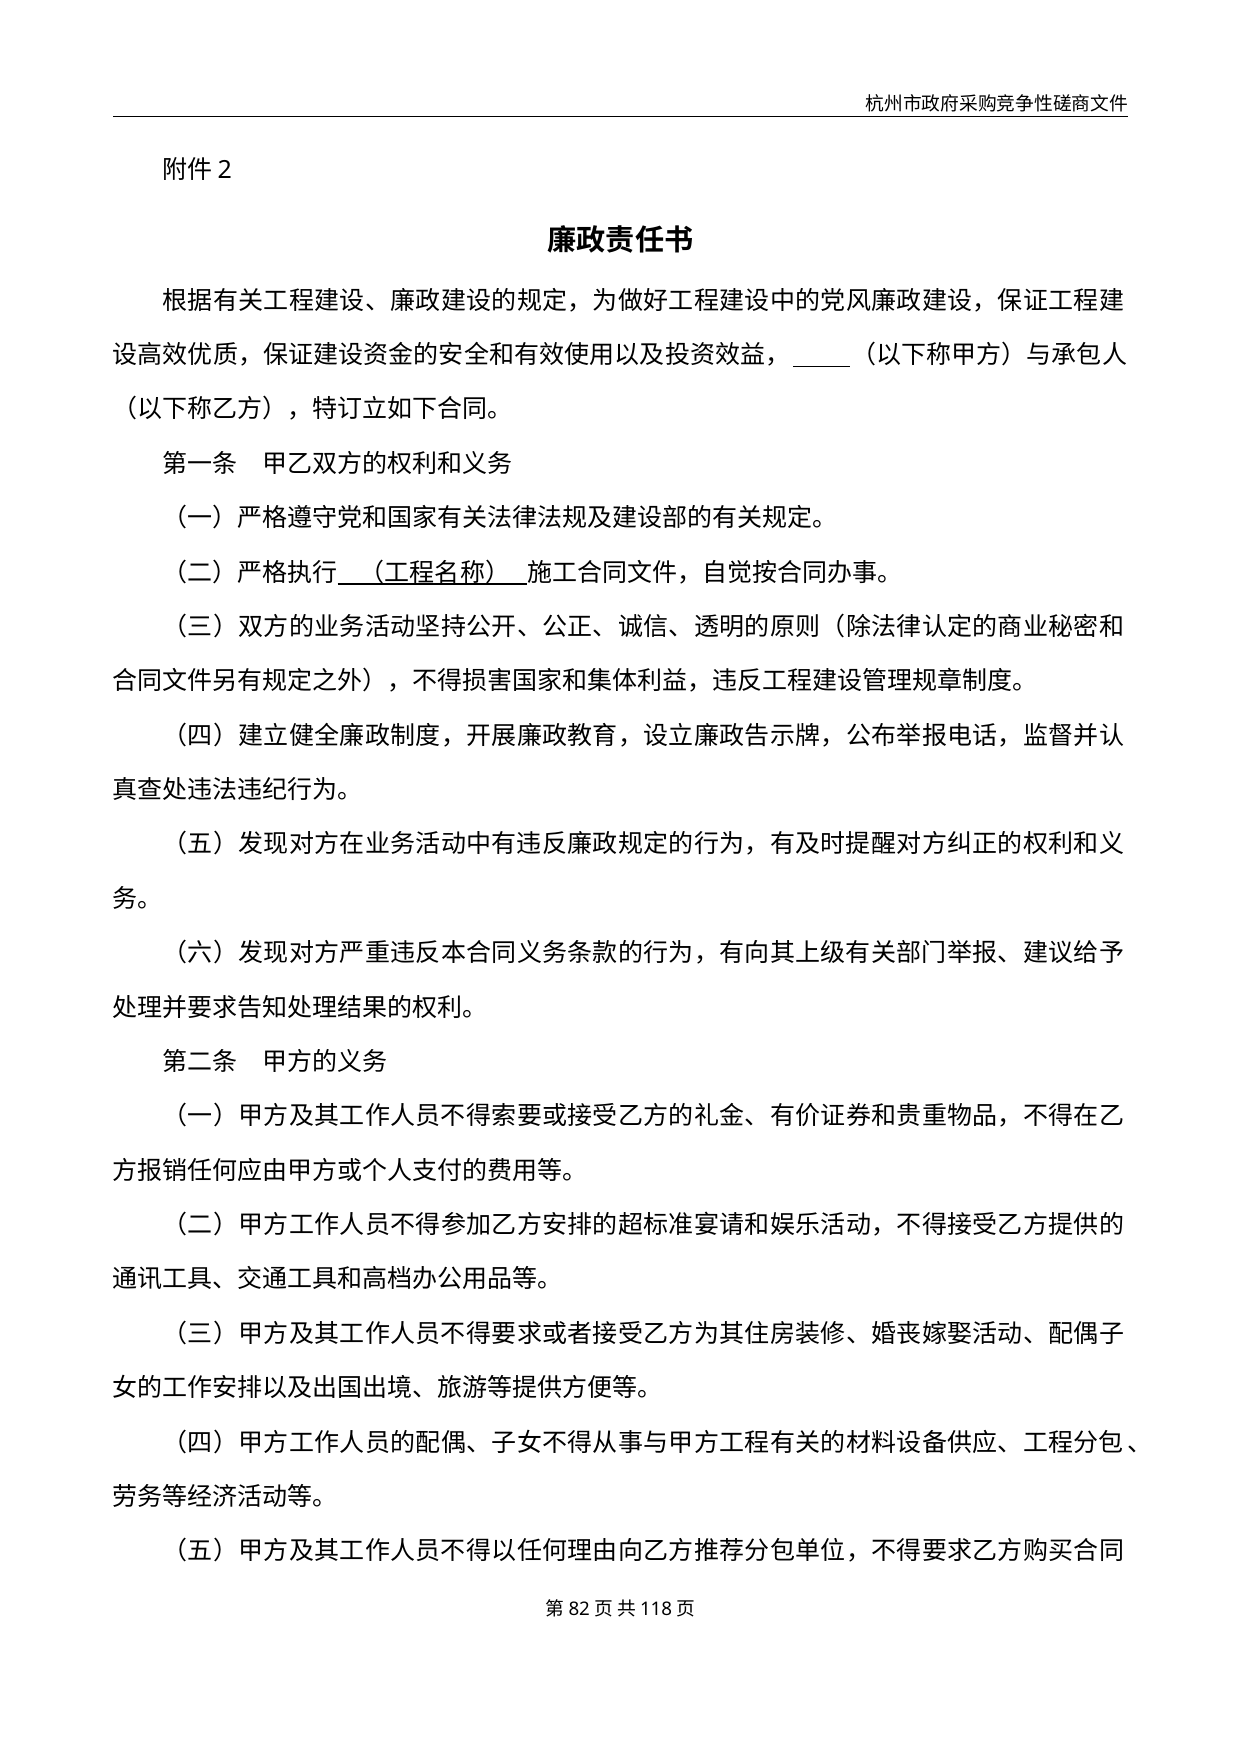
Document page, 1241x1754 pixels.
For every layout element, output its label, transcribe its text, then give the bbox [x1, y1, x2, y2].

text 第一条 甲乙双方的权利和义务 [112, 443, 1128, 479]
text （四）建立健全廉政制度，开展廉政教育，设立廉政告示牌，公布举报电话，监督并认真查处违法违纪行为。 [112, 715, 1128, 806]
text 附件2 [112, 150, 1128, 186]
text （六）发现对方严重违反本合同义务条款的行为，有向其上级有关部门举报、建议给予处理并要求告知处理结果的权利。 [112, 933, 1128, 1023]
text （一）甲方及其工作人员不得索要或接受乙方的礼金、有价证券和贵重物品，不得在乙方报销任何应由甲方或个人支付的费用等。 [112, 1096, 1128, 1186]
text （四）甲方工作人员的配偶、子女不得从事与甲方工程有关的材料设备供应、工程分包、劳务等经济活动等。 [112, 1422, 1128, 1513]
text 根据有关工程建设、廉政建设的规定，为做好工程建设中的党风廉政建设，保证工程建设高效优质，保证建设资金的安全和有效使用以及投资效益， （以下称甲方）与承包人 （以下称乙方），特订立如下合同。 [112, 280, 1128, 425]
text 廉政责任书 [112, 217, 1128, 259]
text （五）发现对方在业务活动中有违反廉政规定的行为，有及时提醒对方纠正的权利和义务。 [112, 824, 1128, 914]
text 第二条 甲方的义务 [112, 1041, 1128, 1078]
text （二）严格执行 （工程名称） 施工合同文件，自觉按合同办事。 [112, 552, 1128, 588]
text （三）双方的业务活动坚持公开、公正、诚信、透明的原则（除法律认定的商业秘密和合同文件另有规定之外），不得损害国家和集体利益，违反工程建设管理规章制度。 [112, 606, 1128, 697]
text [112, 1531, 1128, 1567]
text （二）甲方工作人员不得参加乙方安排的超标准宴请和娱乐活动，不得接受乙方提供的通讯工具、交通工具和高档办公用品等。 [112, 1204, 1128, 1295]
text （三）甲方及其工作人员不得要求或者接受乙方为其住房装修、婚丧嫁娶活动、配偶子女的工作安排以及出国出境、旅游等提供方便等。 [112, 1313, 1128, 1404]
text （一）严格遵守党和国家有关法律法规及建设部的有关规定。 [112, 498, 1128, 534]
